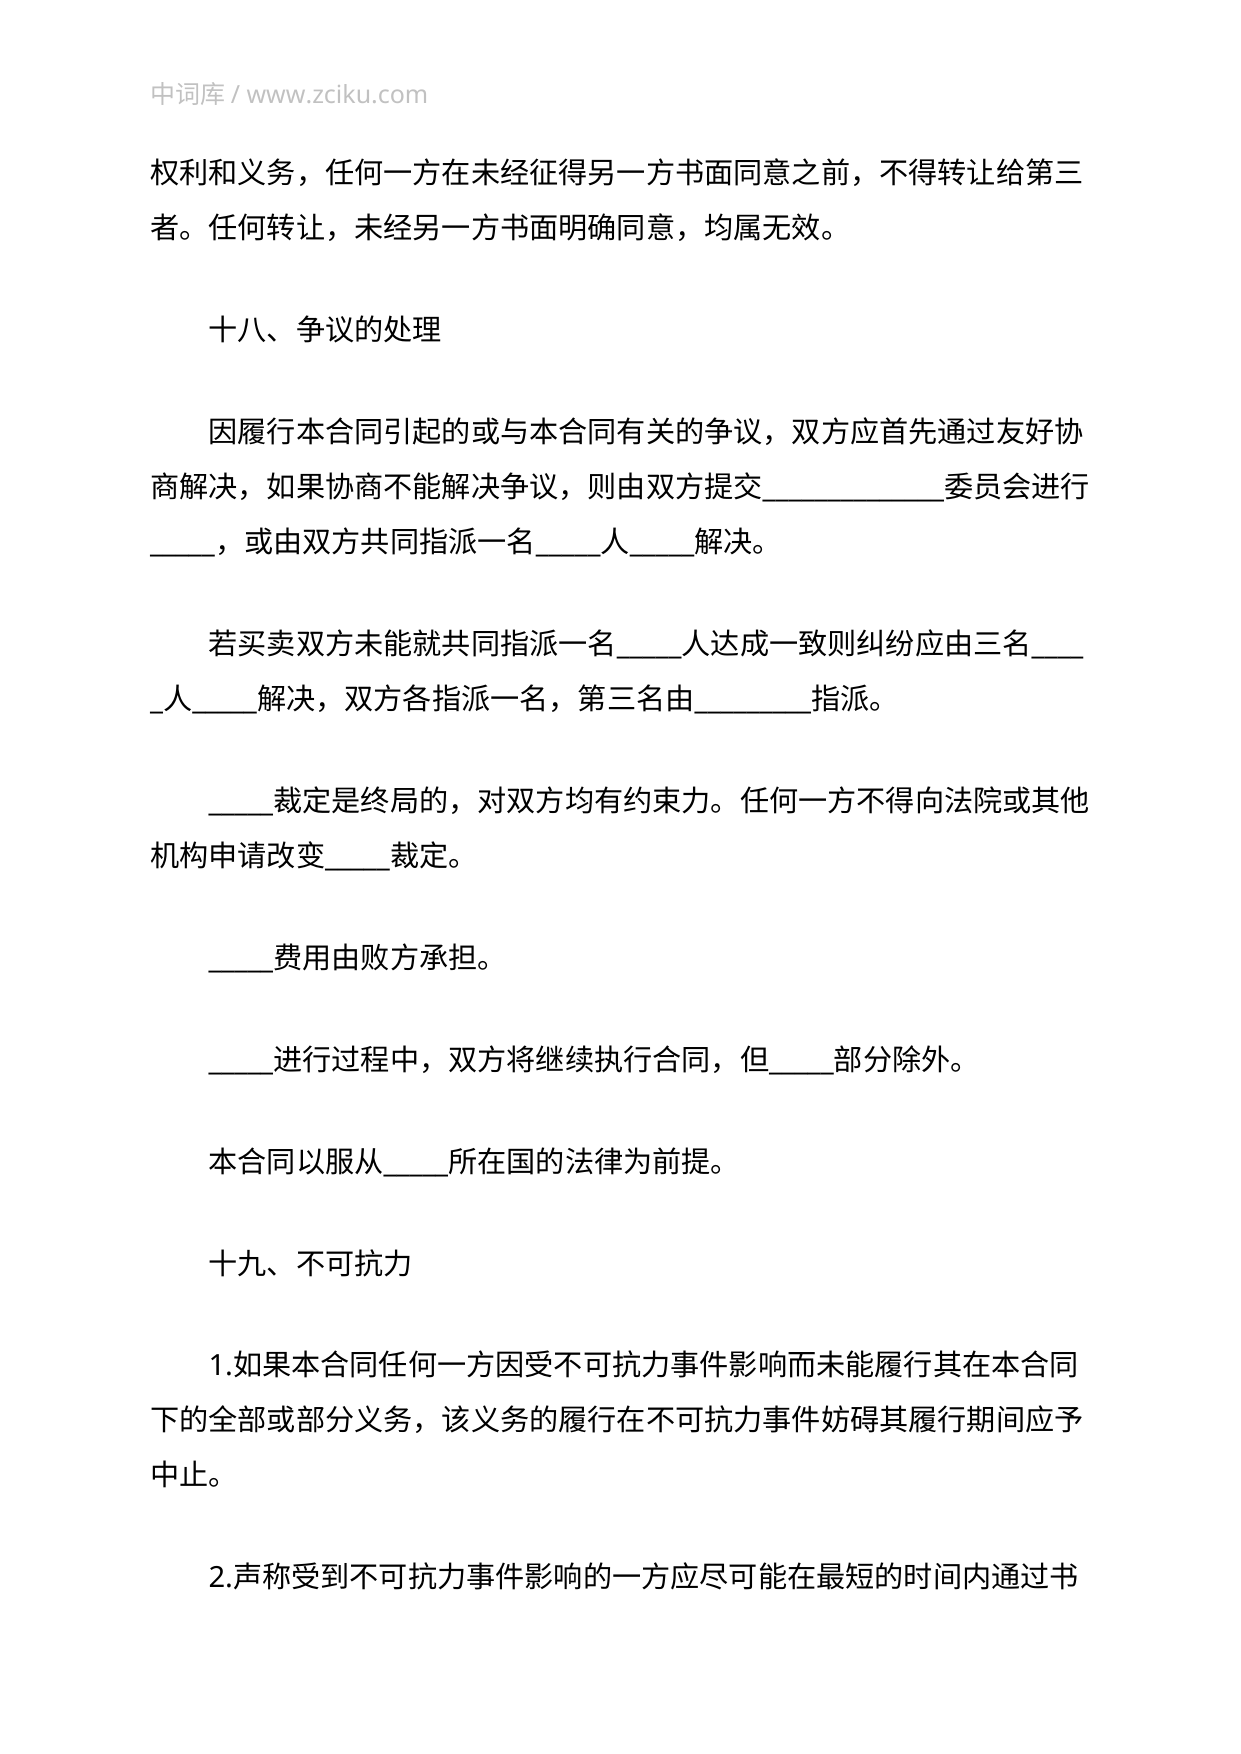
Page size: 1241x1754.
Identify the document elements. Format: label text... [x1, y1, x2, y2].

text 1.如果本合同任何一方因受不可抗力事件影响而未能履行其在本合同下的全部或部分义务，该义务的履行在不可抗力事件妨碍其履行期间应予中止。 [150, 1342, 1090, 1494]
text 十八、争议的处理 [150, 307, 1090, 349]
text _____费用由败方承担。 [150, 934, 1090, 977]
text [150, 150, 1090, 247]
text 若买卖双方未能就共同指派一名_____人达成一致则纠纷应由三名_____人_____解决，双方各指派一名，第三名由_________指派。 [150, 620, 1090, 718]
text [150, 1554, 1090, 1596]
text _____进行过程中，双方将继续执行合同，但_____部分除外。 [150, 1036, 1090, 1079]
text 十九、不可抗力 [150, 1240, 1090, 1282]
text 本合同以服从_____所在国的法律为前提。 [150, 1138, 1090, 1181]
text 因履行本合同引起的或与本合同有关的争议，双方应首先通过友好协商解决，如果协商不能解决争议，则由双方提交______________委员会进行_____，或由双方共同指派一名_____人_____解决。 [150, 408, 1090, 561]
text _____裁定是终局的，对双方均有约束力。任何一方不得向法院或其他机构申请改变_____裁定。 [150, 777, 1090, 875]
